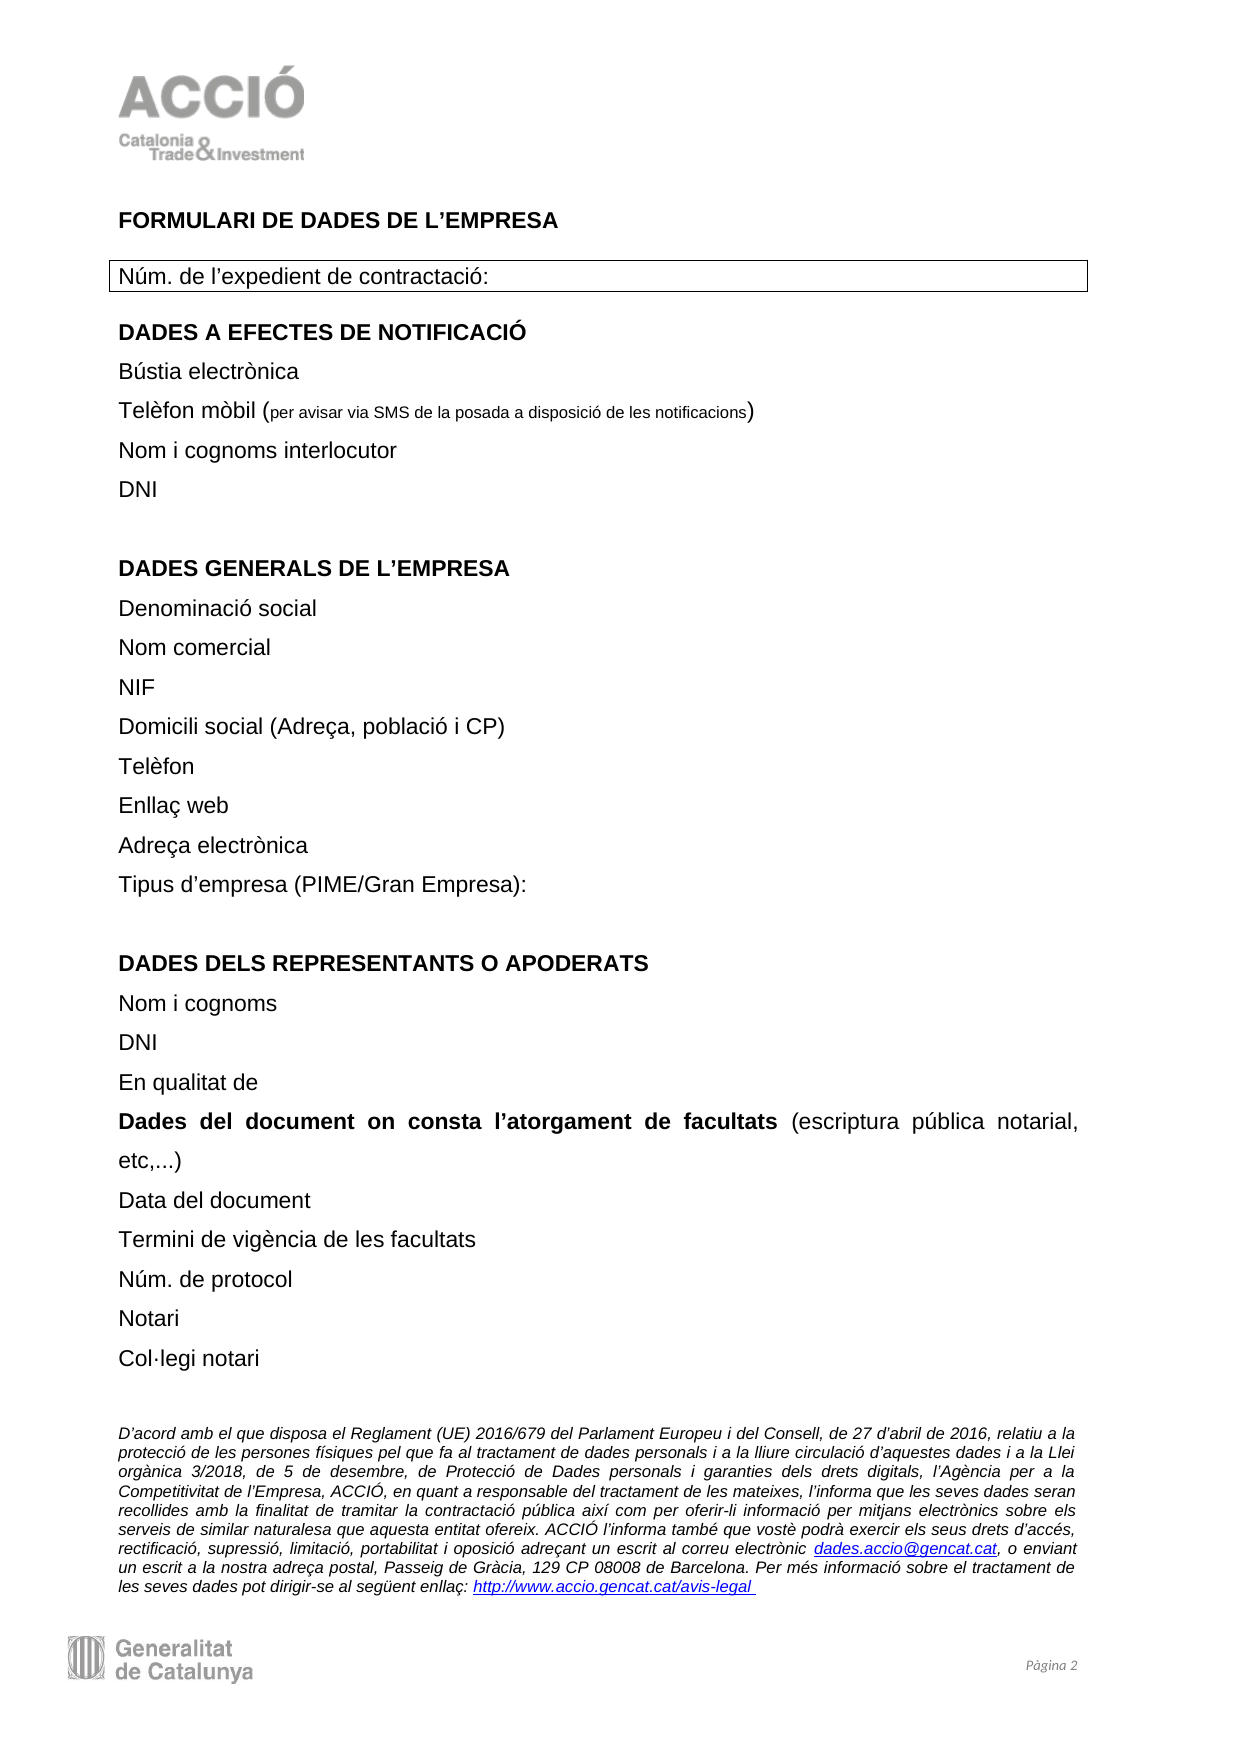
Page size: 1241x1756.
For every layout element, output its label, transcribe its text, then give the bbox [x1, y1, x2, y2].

text Col·legi notari [118, 1345, 1078, 1371]
text FORMULARI DE DADES DE L’EMPRESA [118, 207, 1078, 233]
text Denominació social [118, 595, 1078, 621]
text DNI [118, 1029, 1078, 1055]
text NIF [118, 674, 1078, 700]
text Núm. de l’expedient de contractació: [110, 261, 1087, 291]
picture [118, 65, 304, 161]
text En qualitat de [118, 1068, 1078, 1095]
text DADES DELS REPRESENTANTS O APODERATS [118, 950, 1078, 976]
text Telèfon mòbil (per avisar via SMS de la posada a disposició de les notificacions) [118, 397, 1078, 424]
text Nom i cognoms interlocutor [118, 437, 1078, 463]
text Telèfon [118, 753, 1078, 779]
text DADES A EFECTES DE NOTIFICACIÓ [118, 318, 1078, 345]
text Bústia electrònica [118, 358, 1078, 384]
text D’acord amb el que disposa el Reglament (UE) 2016/679 del Parlament Europeu i del Consell, de 27 d’abril de 2016, relatiu a la protecció de les persones físiques pel que fa al tractament de dades personals i a la lliure circulació d’aquestes dades i a la Llei orgànica 3/2018, de 5 de desembre, de Protecció de Dades personals i garanties dels drets digitals, l’Agència per a la Competitivitat de l’Empresa, ACCIÓ, en quant a responsable del tractament de les mateixes, l’informa que les seves dades seran recollides amb la finalitat de tramitar la contractació pública així com per oferir-li informació per mitjans electrònics sobre els serveis de similar naturalesa que aquesta entitat ofereix. ACCIÓ l’informa també que vostè podrà exercir els seus drets d’accés, rectificació, supressió, limitació, portabilitat i oposició adreçant un escrit al correu electrònic dades.accio@gencat.cat, o enviant un escrit a la nostra adreça postal, Passeig de Gràcia, 129 CP 08008 de Barcelona. Per més informació sobre el tractament de les seves dades pot dirigir-se al següent enllaç: http://www.accio.gencat.cat/avis-legal [118, 1424, 1078, 1596]
text DNI [118, 476, 1078, 503]
text DADES GENERALS DE L’EMPRESA [118, 555, 1078, 582]
text Nom comercial [118, 634, 1078, 661]
text Termini de vigència de les facultats [118, 1226, 1078, 1253]
text Data del document [118, 1187, 1078, 1213]
text Adreça electrònica [118, 832, 1078, 858]
text Dades del document on consta l’atorgament de facultats (escriptura pública notarial, etc,...) [118, 1108, 1078, 1174]
text Notari [118, 1305, 1078, 1332]
text Domicili social (Adreça, població i CP) [118, 713, 1078, 739]
text Nom i cognoms [118, 989, 1078, 1016]
text Enllaç web [118, 792, 1078, 818]
text Tipus d’empresa (PIME/Gran Empresa): [118, 871, 1078, 897]
text Núm. de protocol [118, 1266, 1078, 1292]
picture [67, 1636, 253, 1684]
